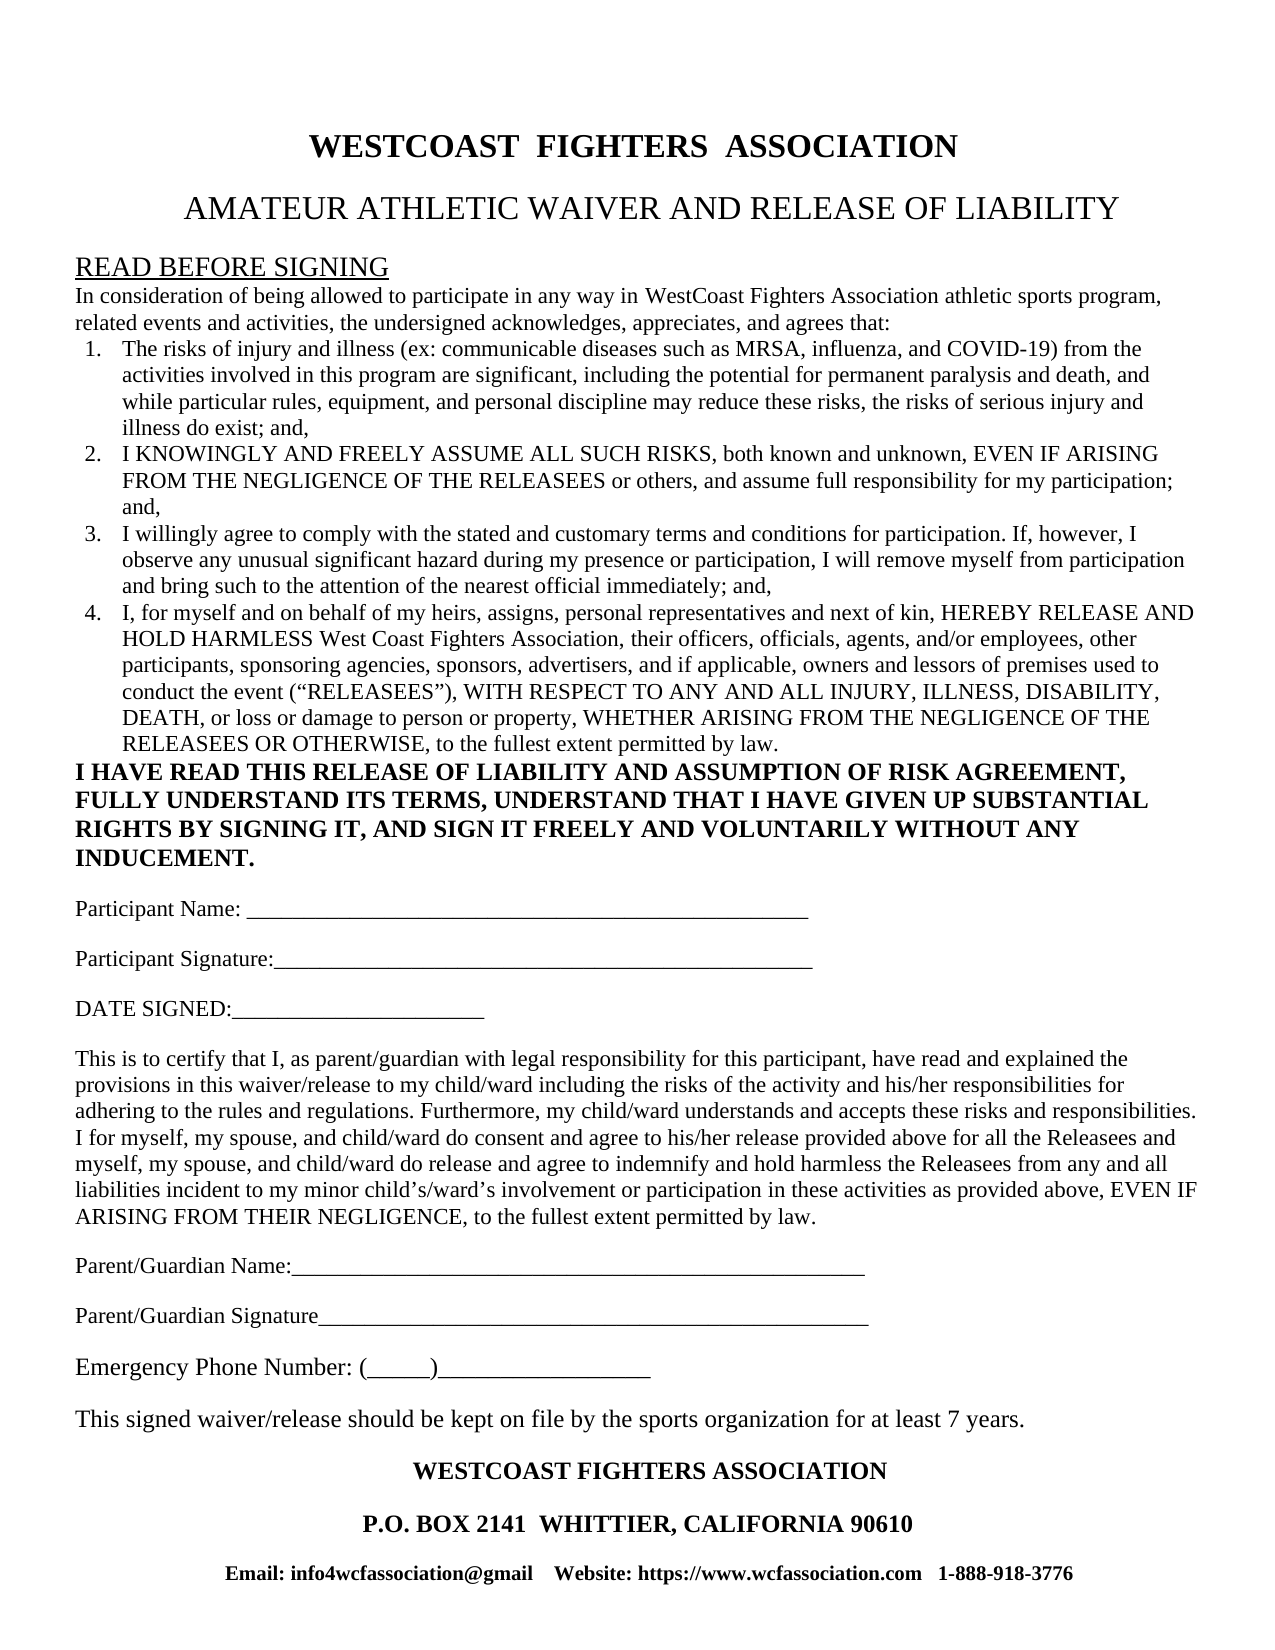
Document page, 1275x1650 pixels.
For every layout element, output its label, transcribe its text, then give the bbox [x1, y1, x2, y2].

text This is to certify that I, as parent/guardian with legal responsibility for this participant, have read and explained the provisions in this waiver/release to my child/ward including the risks of the activity and his/her responsibilities for adhering to the rules and regulations. Furthermore, my child/ward understands and accepts these risks and responsibilities. I for myself, my spouse, and child/ward do consent and agree to his/her release provided above for all the Releasees and myself, my spouse, and child/ward do release and agree to indemnify and hold harmless the Releasees from any and all liabilities incident to my minor child’s/ward’s involvement or participation in these activities as provided above, EVEN IF ARISING FROM THEIR NEGLIGENCE, to the fullest extent permitted by law. [75, 1044, 1200, 1229]
list I willingly agree to comply with the stated and customary terms and conditions for participation. If, however, I observe any unusual significant hazard during my presence or participation, I will remove myself from participation and bring such to the attention of the nearest official immediately; and, [84, 519, 1200, 599]
text Parent/Guardian Name:__________________________________________________ [75, 1252, 1200, 1279]
list I KNOWINGLY AND FREELY ASSUME ALL SUCH RISKS, both known and unknown, EVEN IF ARISING FROM THE NEGLIGENCE OF THE RELEASEES or others, and assume full responsibility for my participation; and, [84, 441, 1200, 519]
text Emergency Phone Number: (_____)_________________ [75, 1352, 1200, 1381]
list I, for myself and on behalf of my heirs, assigns, personal representatives and next of kin, HEREBY RELEASE AND HOLD HARMLESS West Coast Fighters Association, their officers, officials, agents, and/or employees, other participants, sponsoring agencies, sponsors, advertisers, and if applicable, owners and lessors of premises used to conduct the event (“RELEASEES”), WITH RESPECT TO ANY AND ALL INJURY, ILLNESS, DISABILITY, DEATH, or loss or damage to person or property, WHETHER ARISING FROM THE NEGLIGENCE OF THE RELEASEES OR OTHERWISE, to the fullest extent permitted by law. [84, 599, 1200, 757]
text Email: info4wcfassociation@gmail Website: https://www.wcfassociation.com 1-888-918-3776 [75, 1561, 1200, 1585]
text WESTCOAST FIGHTERS ASSOCIATION [75, 1456, 1200, 1485]
text Participant Signature:_______________________________________________ [75, 945, 1200, 971]
text In consideration of being allowed to participate in any way in WestCoast Fighters Association athletic sports program, related events and activities, the undersigned acknowledges, appreciates, and agrees that: [75, 282, 1200, 335]
text P.O. BOX 2141 WHITTIER, CALIFORNIA 90610 [75, 1509, 1200, 1537]
text AMATEUR ATHLETIC WAIVER AND RELEASE OF LIABILITY [75, 188, 1200, 227]
text Parent/Guardian Signature________________________________________________ [75, 1302, 1200, 1329]
text WESTCOAST FIGHTERS ASSOCIATION [75, 126, 1200, 165]
text Participant Name: _________________________________________________ [75, 895, 1200, 922]
list The risks of injury and illness (ex: communicable diseases such as MRSA, influenza, and COVID-19) from the activities involved in this program are significant, including the potential for permanent paralysis and death, and while particular rules, equipment, and personal discipline may reduce these risks, the risks of serious injury and illness do exist; and, [84, 335, 1200, 441]
text I HAVE READ THIS RELEASE OF LIABILITY AND ASSUMPTION OF RISK AGREEMENT, FULLY UNDERSTAND ITS TERMS, UNDERSTAND THAT I HAVE GIVEN UP SUBSTANTIAL RIGHTS BY SIGNING IT, AND SIGN IT FREELY AND VOLUNTARILY WITHOUT ANY INDUCEMENT. [75, 757, 1200, 872]
text READ BEFORE SIGNING [75, 250, 1200, 282]
text DATE SIGNED:______________________ [75, 995, 1200, 1021]
text This signed waiver/release should be kept on file by the sports organization for at least 7 years. [75, 1404, 1200, 1433]
